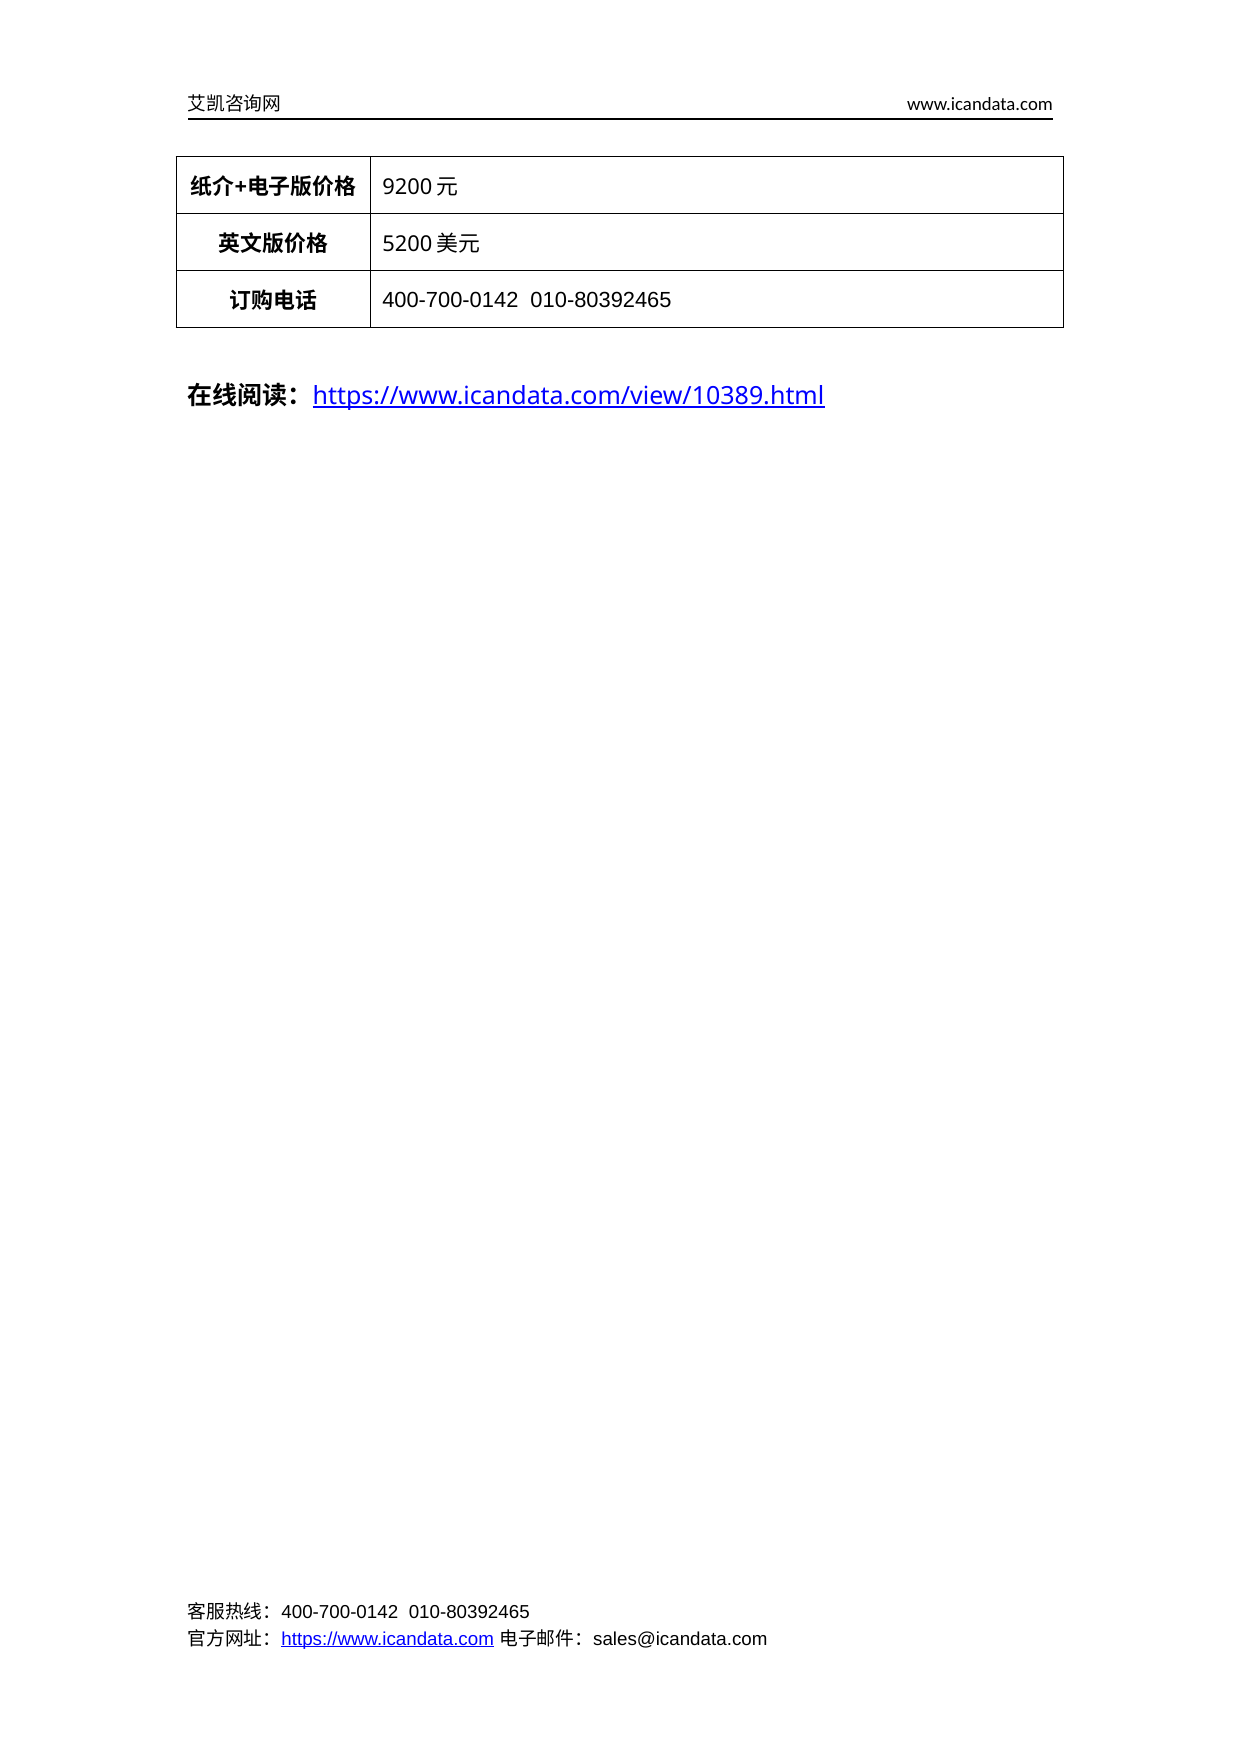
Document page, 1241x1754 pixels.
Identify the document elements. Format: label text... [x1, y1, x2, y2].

table_cell 9200元 [371, 157, 1063, 213]
table_cell 400-700-0142 010-80392465 [371, 271, 1063, 327]
table_cell 纸介+电子版价格 [177, 157, 370, 213]
table_cell 英文版价格 [177, 214, 370, 270]
table_cell 订购电话 [177, 271, 370, 327]
text 在线阅读：https://www.icandata.com/view/10389.html [187, 361, 1053, 426]
table_cell 5200美元 [371, 214, 1063, 270]
